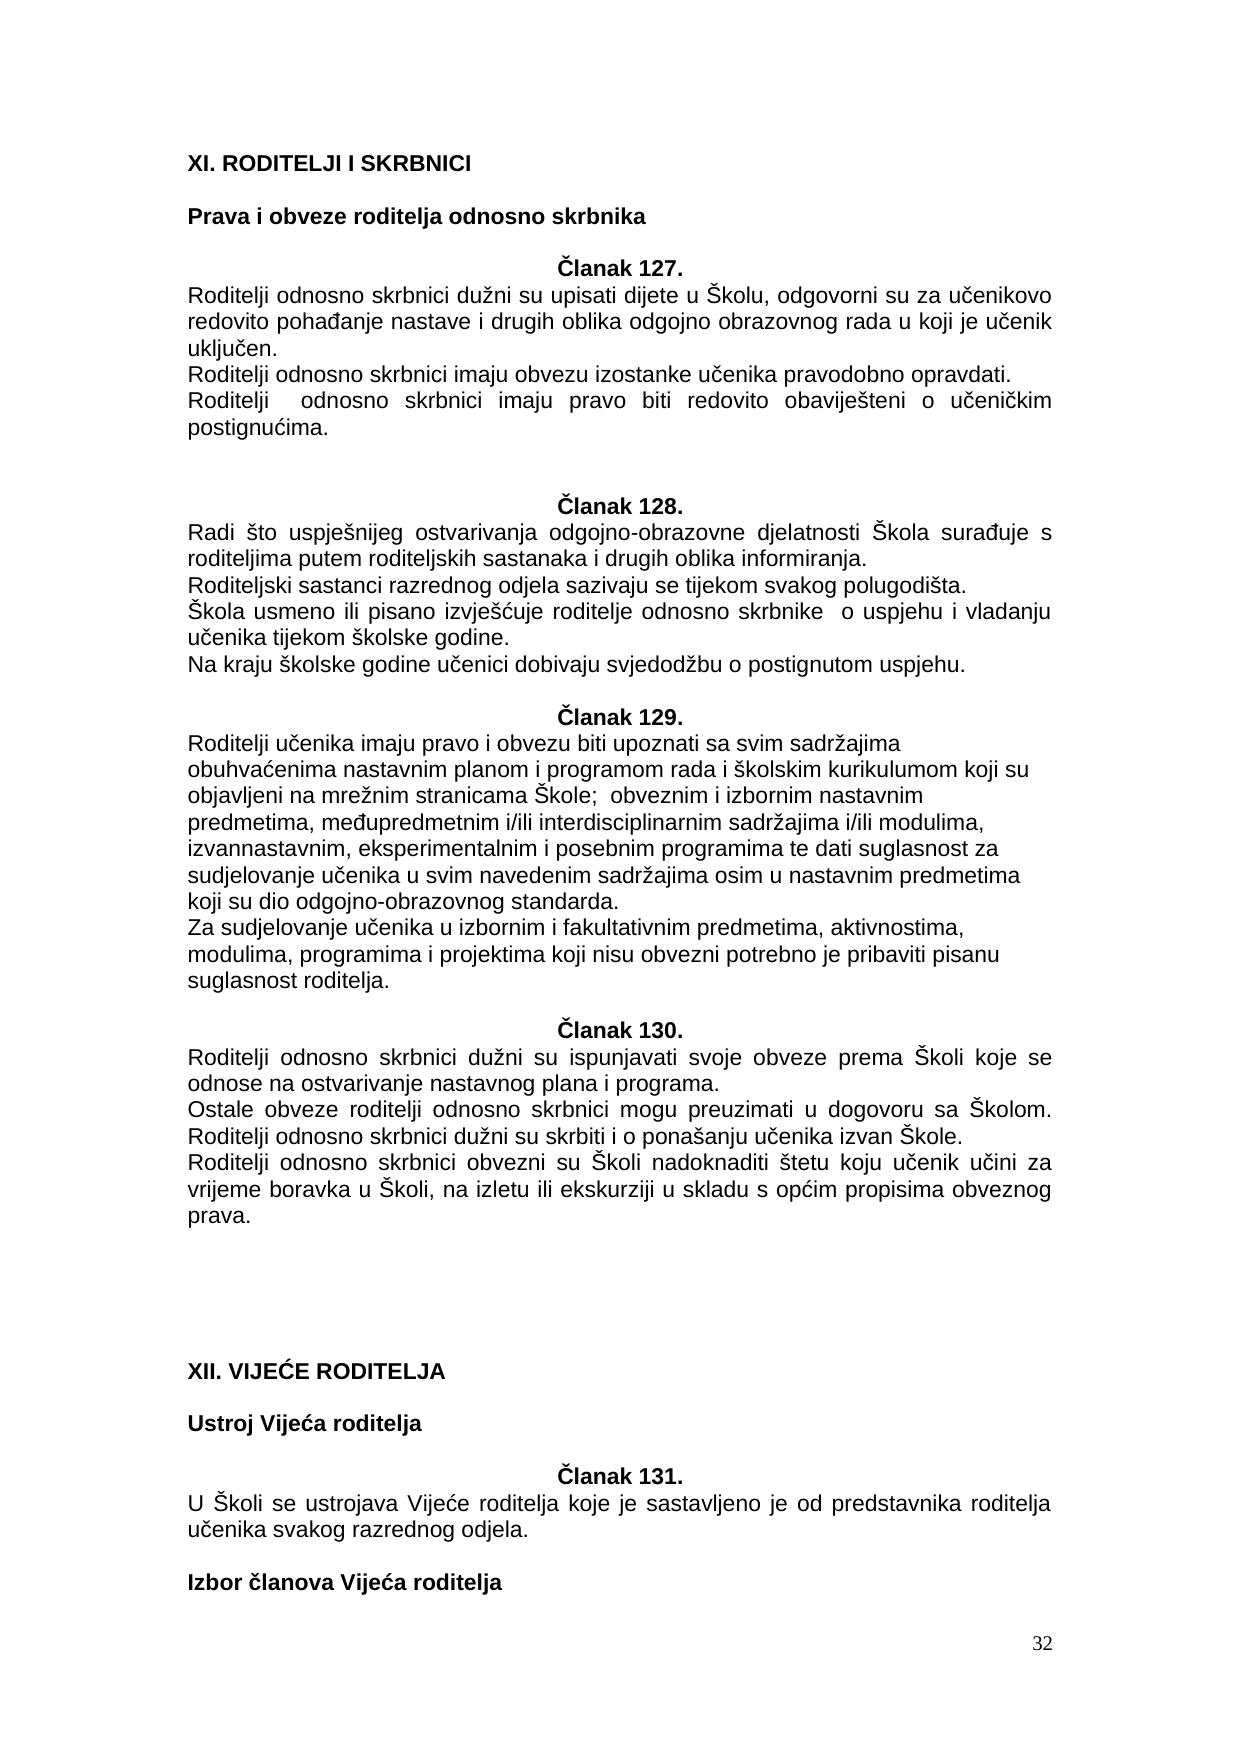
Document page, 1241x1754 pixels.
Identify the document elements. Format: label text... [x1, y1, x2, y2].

text Roditelji odnosno skrbnici obvezni su Školi nadoknaditi štetu koju učenik učini za vrijeme boravka u Školi, na izletu ili ekskurziji u skladu s općim propisima obveznog prava. [187, 1149, 1053, 1228]
text Prava i obveze roditelja odnosno skrbnika [187, 203, 1053, 229]
text Članak 128. [187, 493, 1053, 519]
text Roditelji učenika imaju pravo i obvezu biti upoznati sa svim sadržajima obuhvaćenima nastavnim planom i programom rada i školskim kurikulumom koji su objavljeni na mrežnim stranicama Škole; obveznim i izbornim nastavnim predmetima, međupredmetnim i/ili interdisciplinarnim sadržajima i/ili modulima, izvannastavnim, eksperimentalnim i posebnim programima te dati suglasnost za sudjelovanje učenika u svim navedenim sadržajima osim u nastavnim predmetima koji su dio odgojno-obrazovnog standarda. [187, 730, 1053, 914]
text Izbor članova Vijeća roditelja [187, 1568, 1053, 1595]
text Ostale obveze roditelji odnosno skrbnici mogu preuzimati u dogovoru sa Školom. Roditelji odnosno skrbnici dužni su skrbiti i o ponašanju učenika izvan Škole. [187, 1096, 1053, 1149]
text Ustroj Vijeća roditelja [187, 1410, 1053, 1437]
text Roditeljski sastanci razrednog odjela sazivaju se tijekom svakog polugodišta. [187, 572, 1053, 598]
text Članak 130. [187, 1017, 1053, 1044]
text Na kraju školske godine učenici dobivaju svjedodžbu o postignutom uspjehu. [187, 651, 1053, 677]
text Radi što uspješnijeg ostvarivanja odgojno-obrazovne djelatnosti Škola surađuje s roditeljima putem roditeljskih sastanaka i drugih oblika informiranja. [187, 519, 1053, 572]
text Za sudjelovanje učenika u izbornim i fakultativnim predmetima, aktivnostima, modulima, programima i projektima koji nisu obvezni potrebno je pribaviti pisanu suglasnost roditelja. [187, 914, 1053, 1017]
text XI. RODITELJI I SKRBNICI [187, 150, 1053, 176]
text Članak 131. [187, 1463, 1053, 1489]
text Članak 127. [187, 255, 1053, 282]
text Roditelji odnosno skrbnici dužni su ispunjavati svoje obveze prema Školi koje se odnose na ostvarivanje nastavnog plana i programa. [187, 1044, 1053, 1096]
text Roditelji odnosno skrbnici dužni su upisati dijete u Školu, odgovorni su za učenikovo redovito pohađanje nastave i drugih oblika odgojno obrazovnog rada u koji je učenik uključen. [187, 282, 1053, 361]
text Članak 129. [187, 703, 1053, 730]
text XII. VIJEĆE RODITELJA [187, 1358, 1053, 1384]
text Škola usmeno ili pisano izvješćuje roditelje odnosno skrbnike o uspjehu i vladanju učenika tijekom školske godine. [187, 598, 1053, 651]
text U Školi se ustrojava Vijeće roditelja koje je sastavljeno je od predstavnika roditelja učenika svakog razrednog odjela. [187, 1489, 1053, 1542]
text Roditelji odnosno skrbnici imaju pravo biti redovito obaviješteni o učeničkim postignućima. [187, 387, 1053, 440]
text Roditelji odnosno skrbnici imaju obvezu izostanke učenika pravodobno opravdati. [187, 361, 1053, 387]
